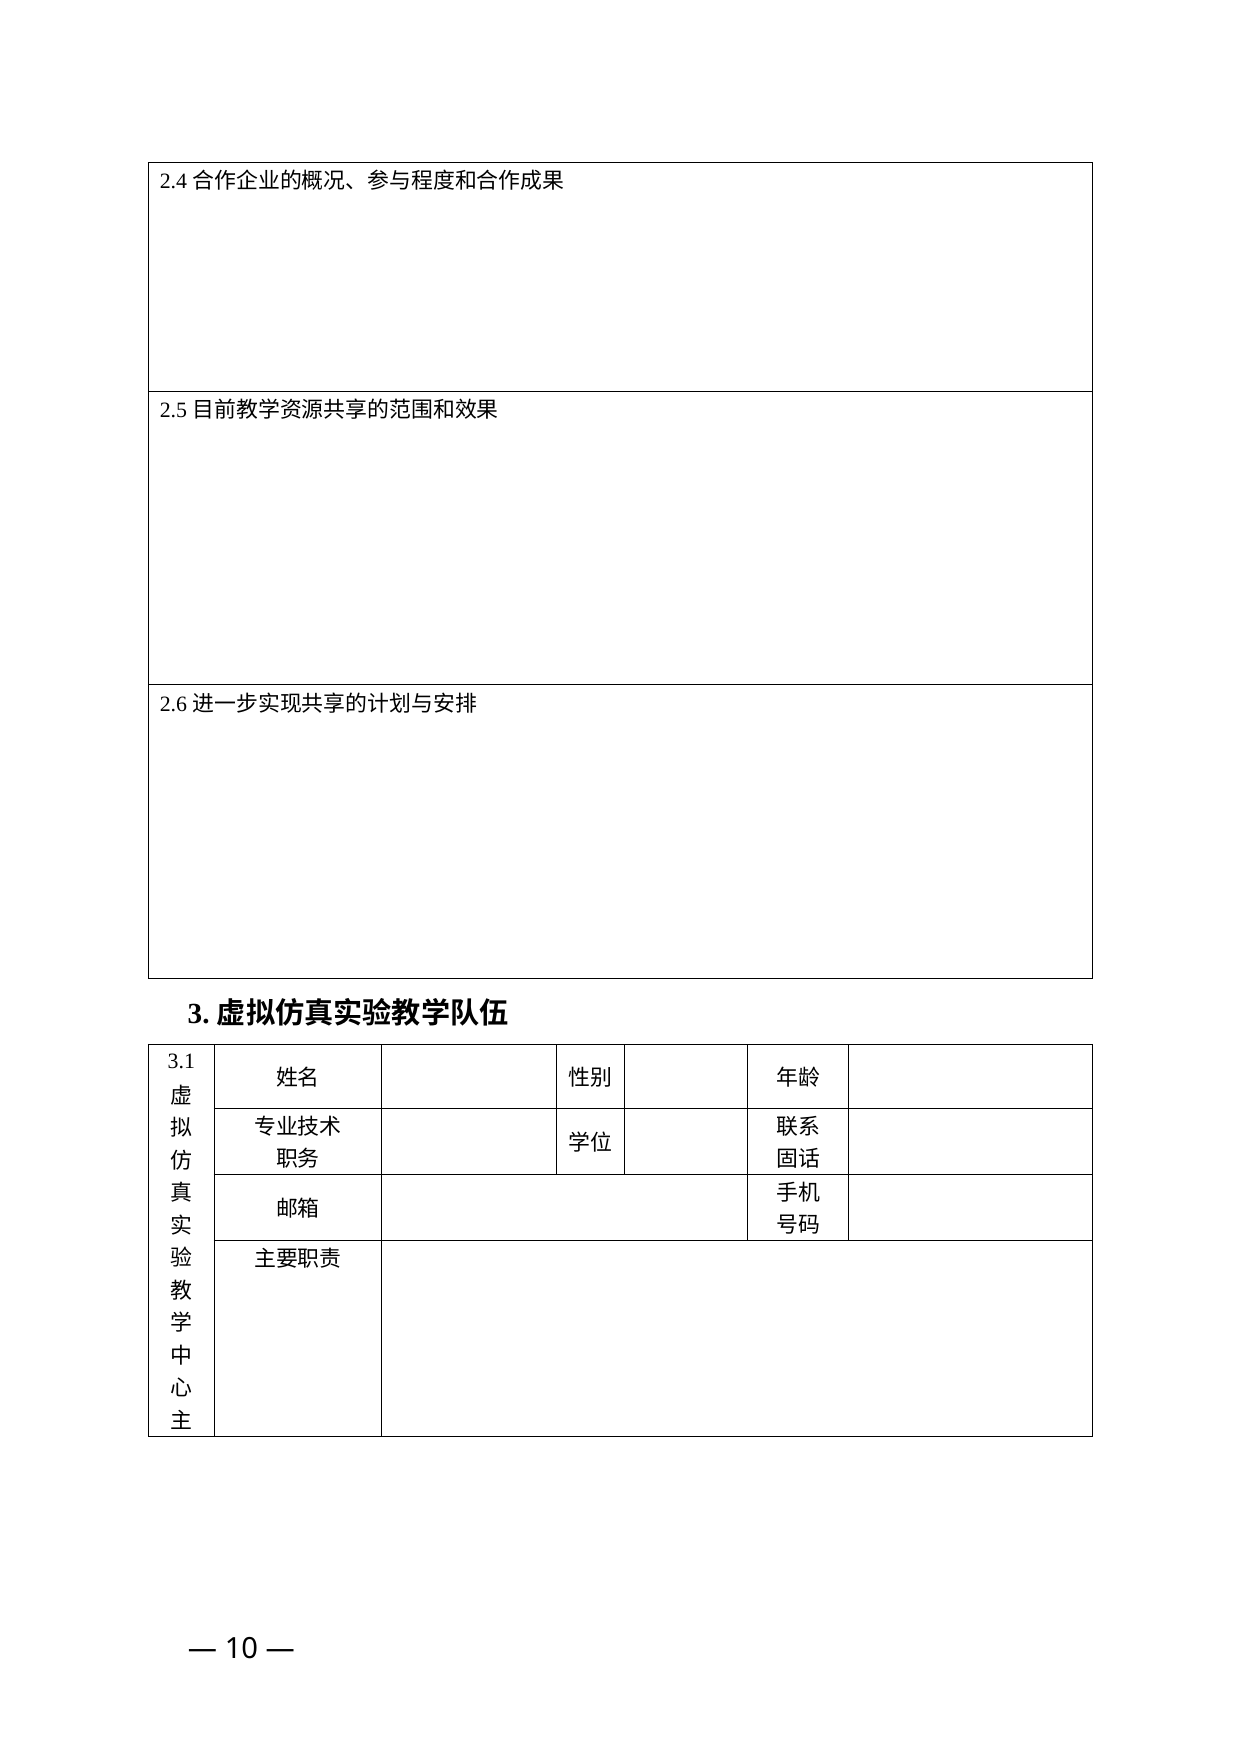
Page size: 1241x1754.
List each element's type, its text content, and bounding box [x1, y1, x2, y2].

table_cell [382, 1175, 747, 1239]
table_cell 主要职责 [215, 1241, 381, 1436]
table_header 3.1虚拟仿真实验教学中心主任 [149, 1045, 214, 1436]
table_cell 专业技术 职务 [215, 1109, 381, 1173]
table_cell [849, 1109, 1092, 1173]
table_cell [625, 1109, 747, 1173]
table_header 姓名 [215, 1045, 381, 1107]
table_header 性别 [557, 1045, 624, 1107]
table_cell [849, 1175, 1092, 1239]
table_cell 邮箱 [215, 1175, 381, 1239]
table_cell 联系 固话 [748, 1109, 848, 1173]
table_header [382, 1045, 556, 1107]
table_header [849, 1045, 1092, 1107]
table_cell [382, 1241, 1092, 1436]
text 3. 虚拟仿真实验教学队伍 [187, 979, 1053, 1044]
table_cell 2.6 进一步实现共享的计划与安排 [149, 685, 1092, 978]
table_cell 手机 号码 [748, 1175, 848, 1239]
table_cell [382, 1109, 556, 1173]
table_header [625, 1045, 747, 1107]
table_cell 2.4 合作企业的概况、参与程度和合作成果 [149, 163, 1092, 391]
table_header 年龄 [748, 1045, 848, 1107]
table_cell 2.5 目前教学资源共享的范围和效果 [149, 392, 1092, 684]
table_cell 学位 [557, 1109, 624, 1173]
